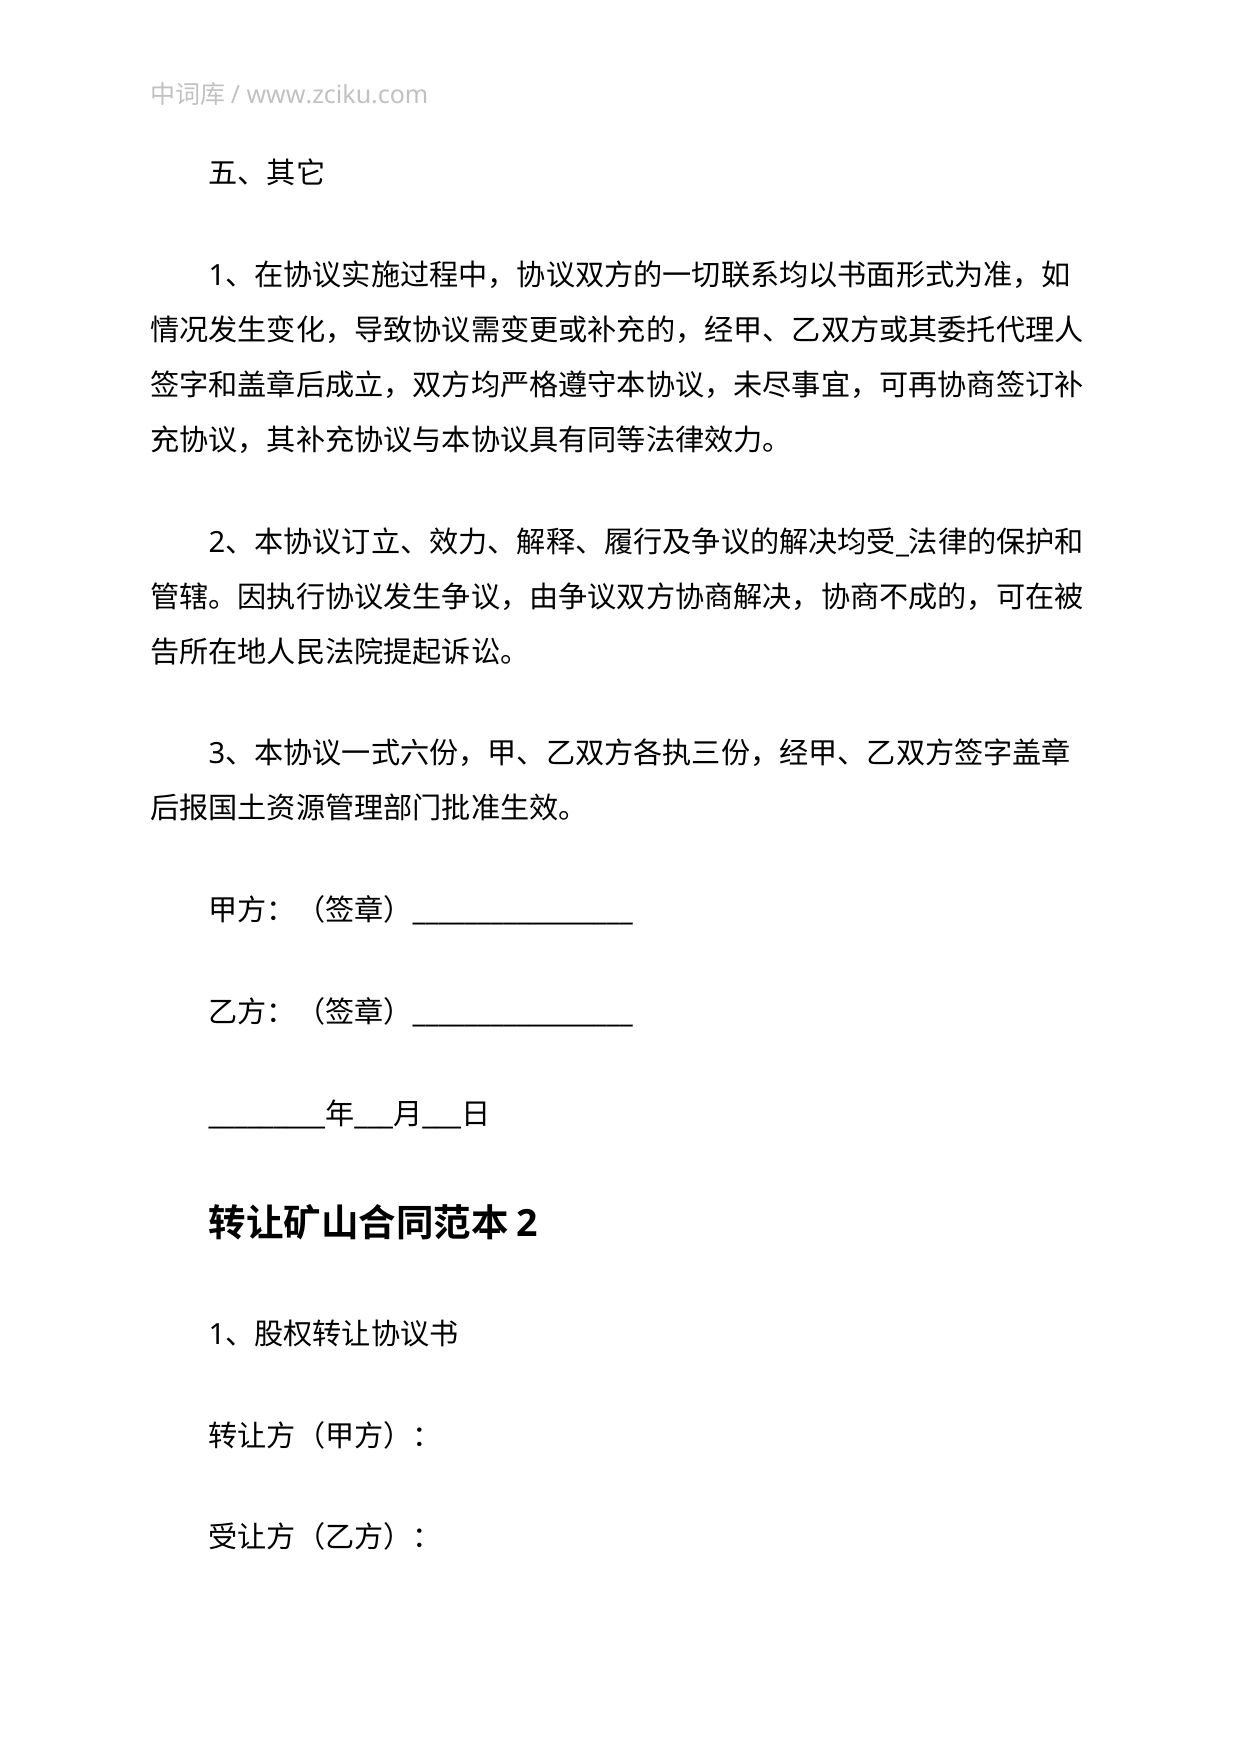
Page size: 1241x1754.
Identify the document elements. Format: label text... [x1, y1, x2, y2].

text 甲方：（签章）_________________ [150, 887, 1090, 929]
text 乙方：（签章）_________________ [150, 989, 1090, 1031]
text 转让矿山合同范本2 [150, 1193, 1090, 1247]
text 五、其它 [150, 150, 1090, 192]
text 转让方（甲方）： [150, 1412, 1090, 1454]
text 1、在协议实施过程中，协议双方的一切联系均以书面形式为准，如情况发生变化，导致协议需变更或补充的，经甲、乙双方或其委托代理人签字和盖章后成立，双方均严格遵守本协议，未尽事宜，可再协商签订补充协议，其补充协议与本协议具有同等法律效力。 [150, 252, 1090, 459]
text 1、股权转让协议书 [150, 1310, 1090, 1353]
text _________年___月___日 [150, 1091, 1090, 1133]
text 2、本协议订立、效力、解释、履行及争议的解决均受_法律的保护和管辖。因执行协议发生争议，由争议双方协商解决，协商不成的，可在被告所在地人民法院提起诉讼。 [150, 518, 1090, 671]
text 3、本协议一式六份，甲、乙双方各执三份，经甲、乙双方签字盖章后报国土资源管理部门批准生效。 [150, 730, 1090, 827]
text 受让方（乙方）： [150, 1514, 1090, 1556]
